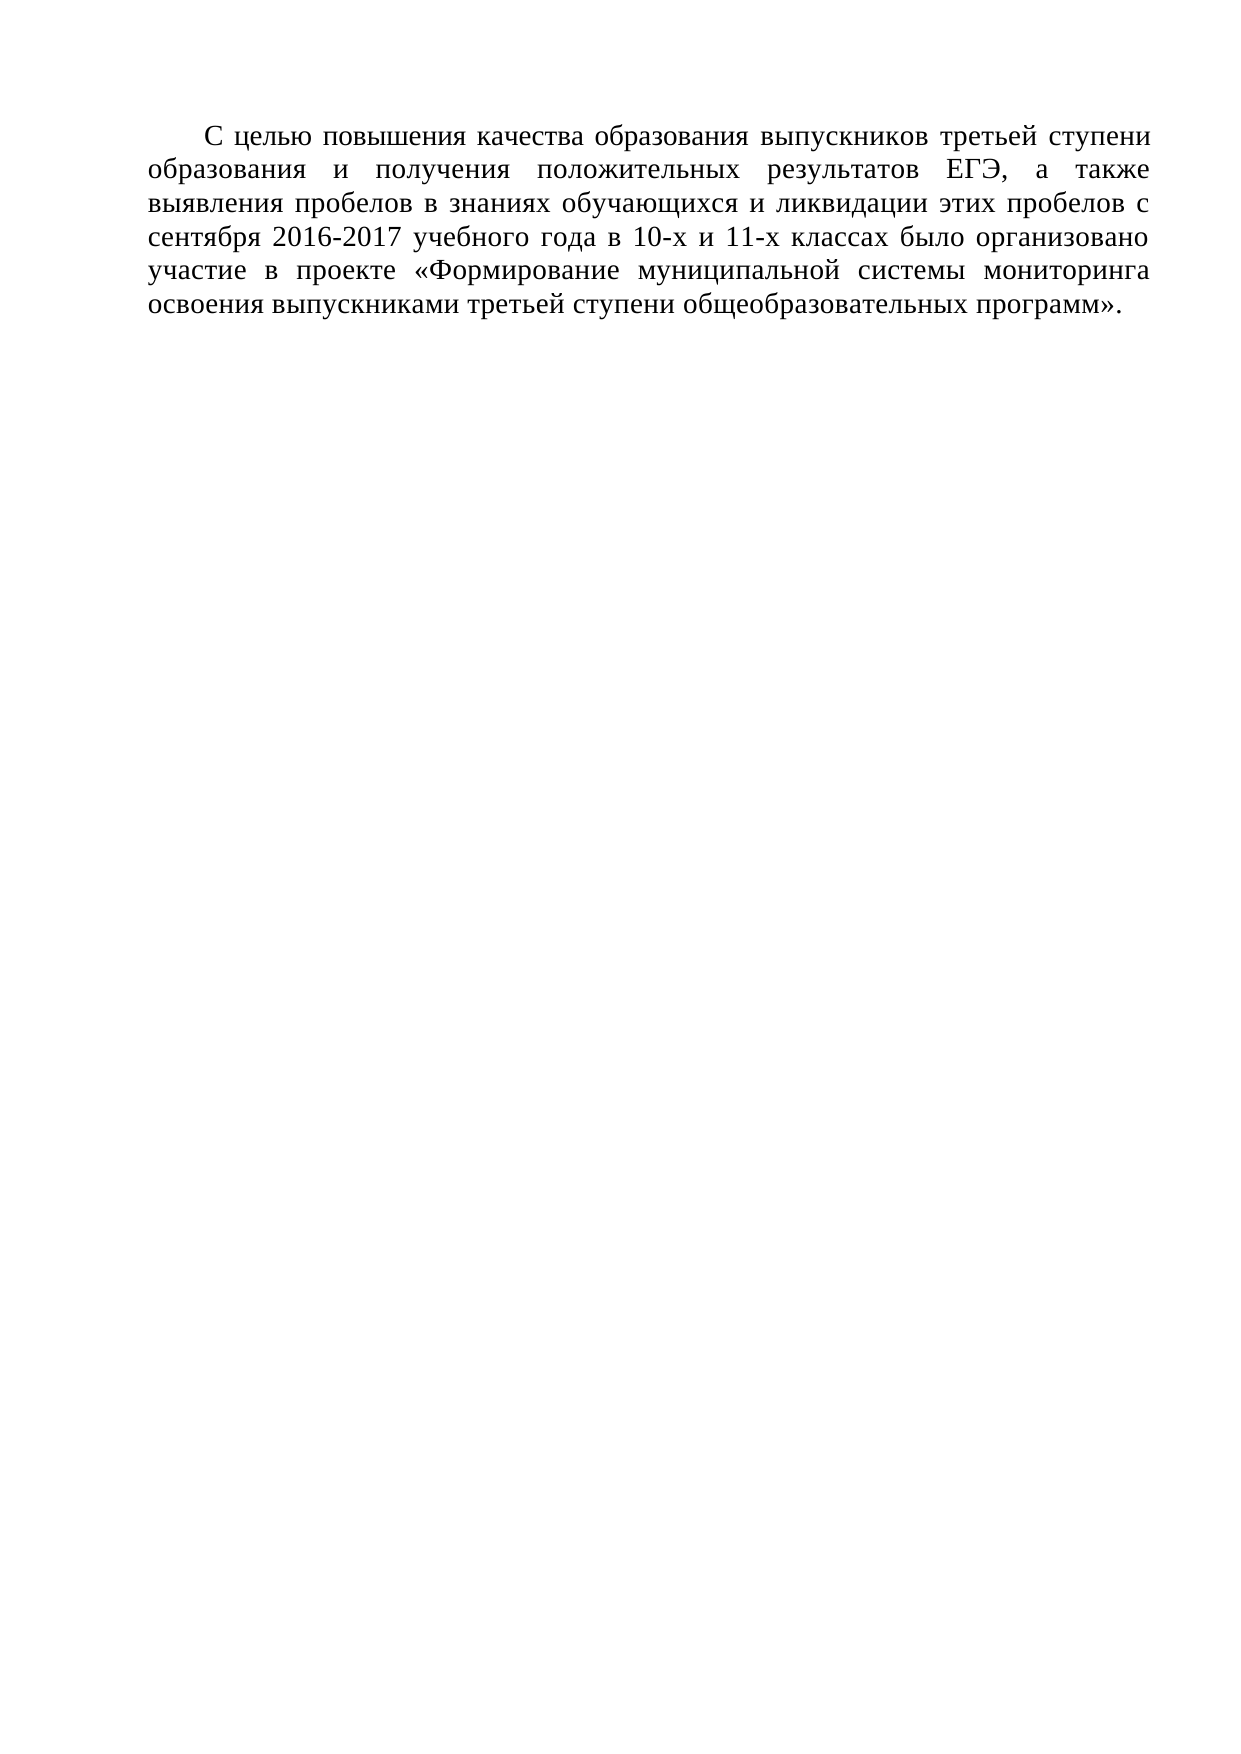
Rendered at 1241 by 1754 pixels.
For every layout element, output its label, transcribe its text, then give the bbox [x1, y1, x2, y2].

text С целью повышения качества образования выпускников третьей ступени образования и получения положительных результатов ЕГЭ, а также выявления пробелов в знаниях обучающихся и ликвидации этих пробелов с сентября 2016-2017 учебного года в 10-х и 11-х классах было организовано участие в проекте «Формирование муниципальной системы мониторинга освоения выпускниками третьей ступени общеобразовательных программ». [148, 118, 1152, 319]
